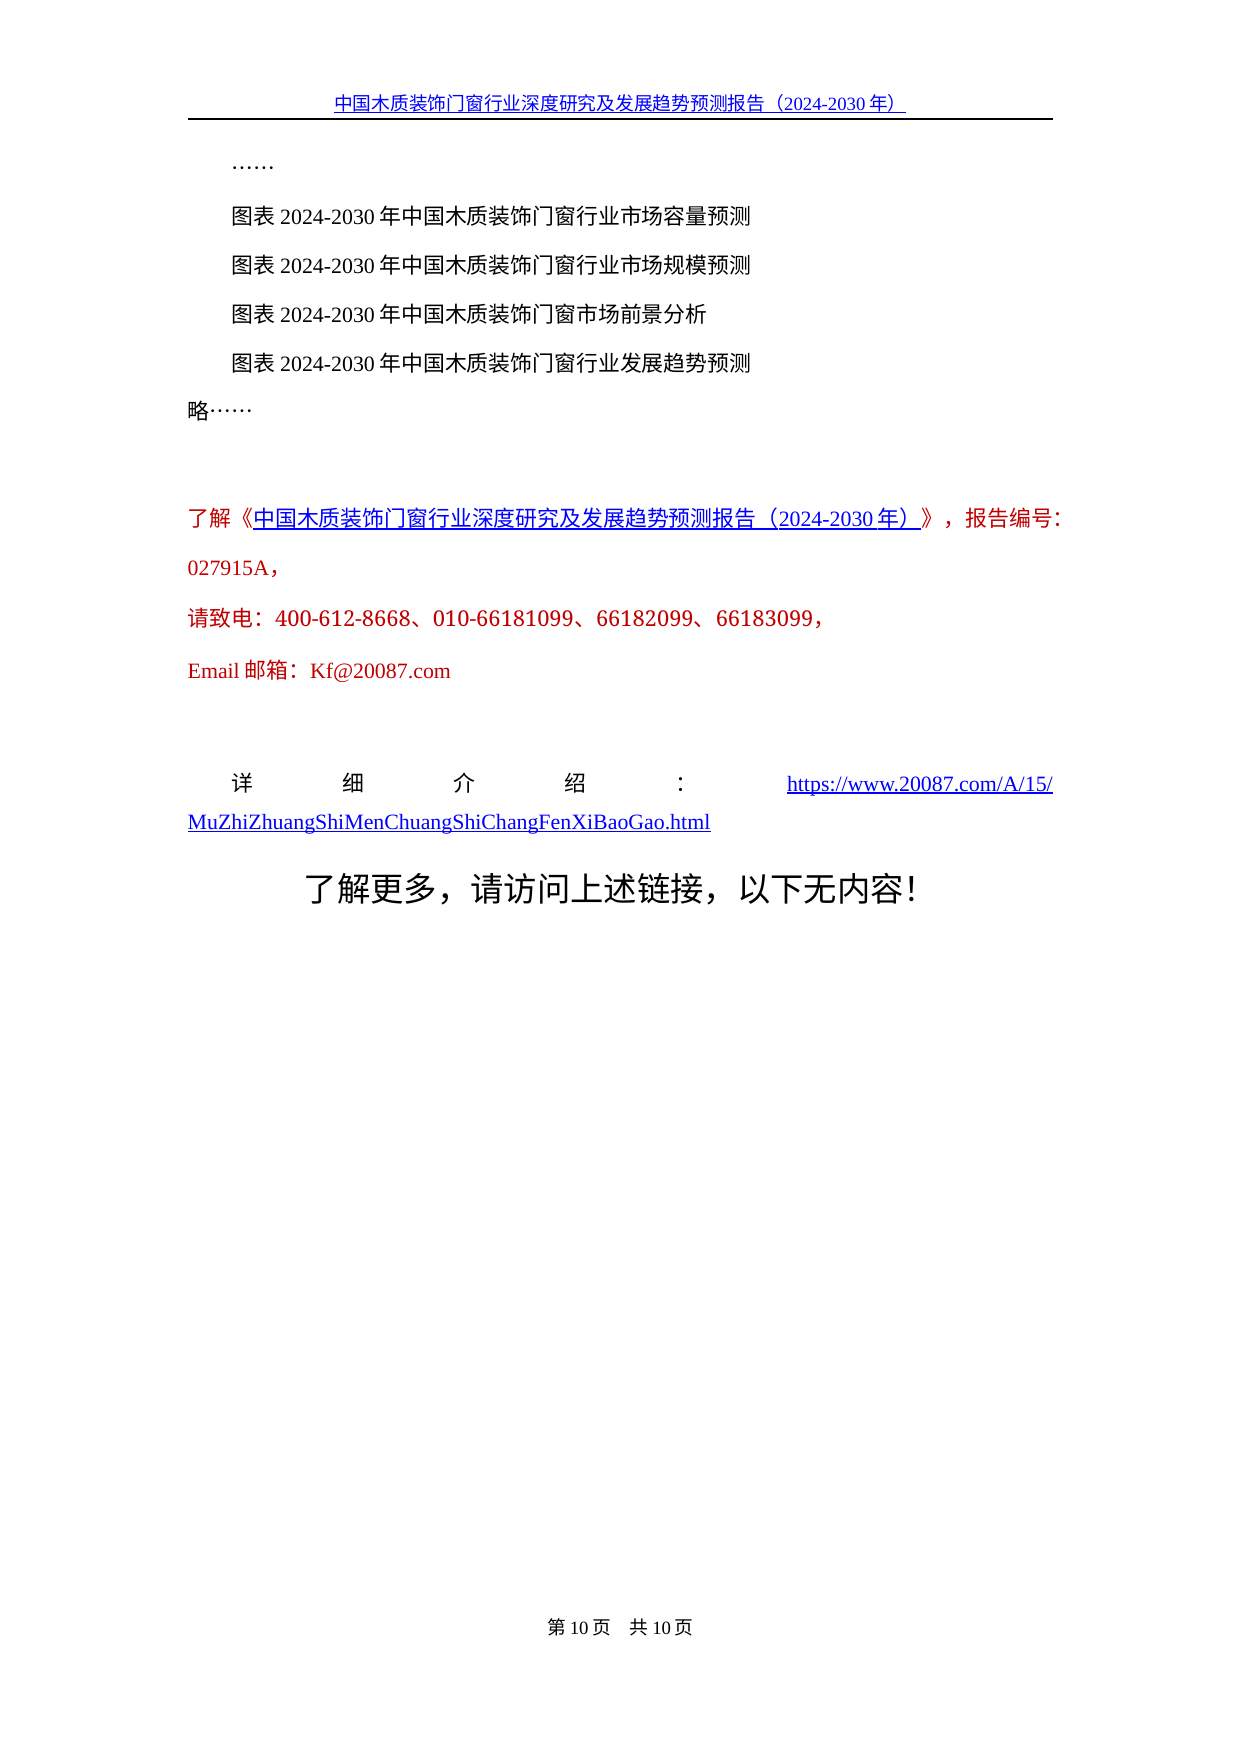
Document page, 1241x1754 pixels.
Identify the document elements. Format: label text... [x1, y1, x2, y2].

text 了解《中国木质装饰门窗行业深度研究及发展趋势预测报告（2024-2030年）》，报告编号：027915A， [187, 500, 1053, 582]
title 了解更多，请访问上述链接，以下无内容！ [187, 854, 1053, 919]
text 详细介绍：https://www.20087.com/A/15/MuZhiZhuangShiMenChuangShiChangFenXiBaoGao.html [187, 765, 1053, 838]
text Email邮箱：Kf@20087.com [187, 652, 1053, 685]
text 请致电：400-612-8668、010-66181099、66182099、66183099， [187, 601, 1053, 633]
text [187, 150, 1053, 426]
